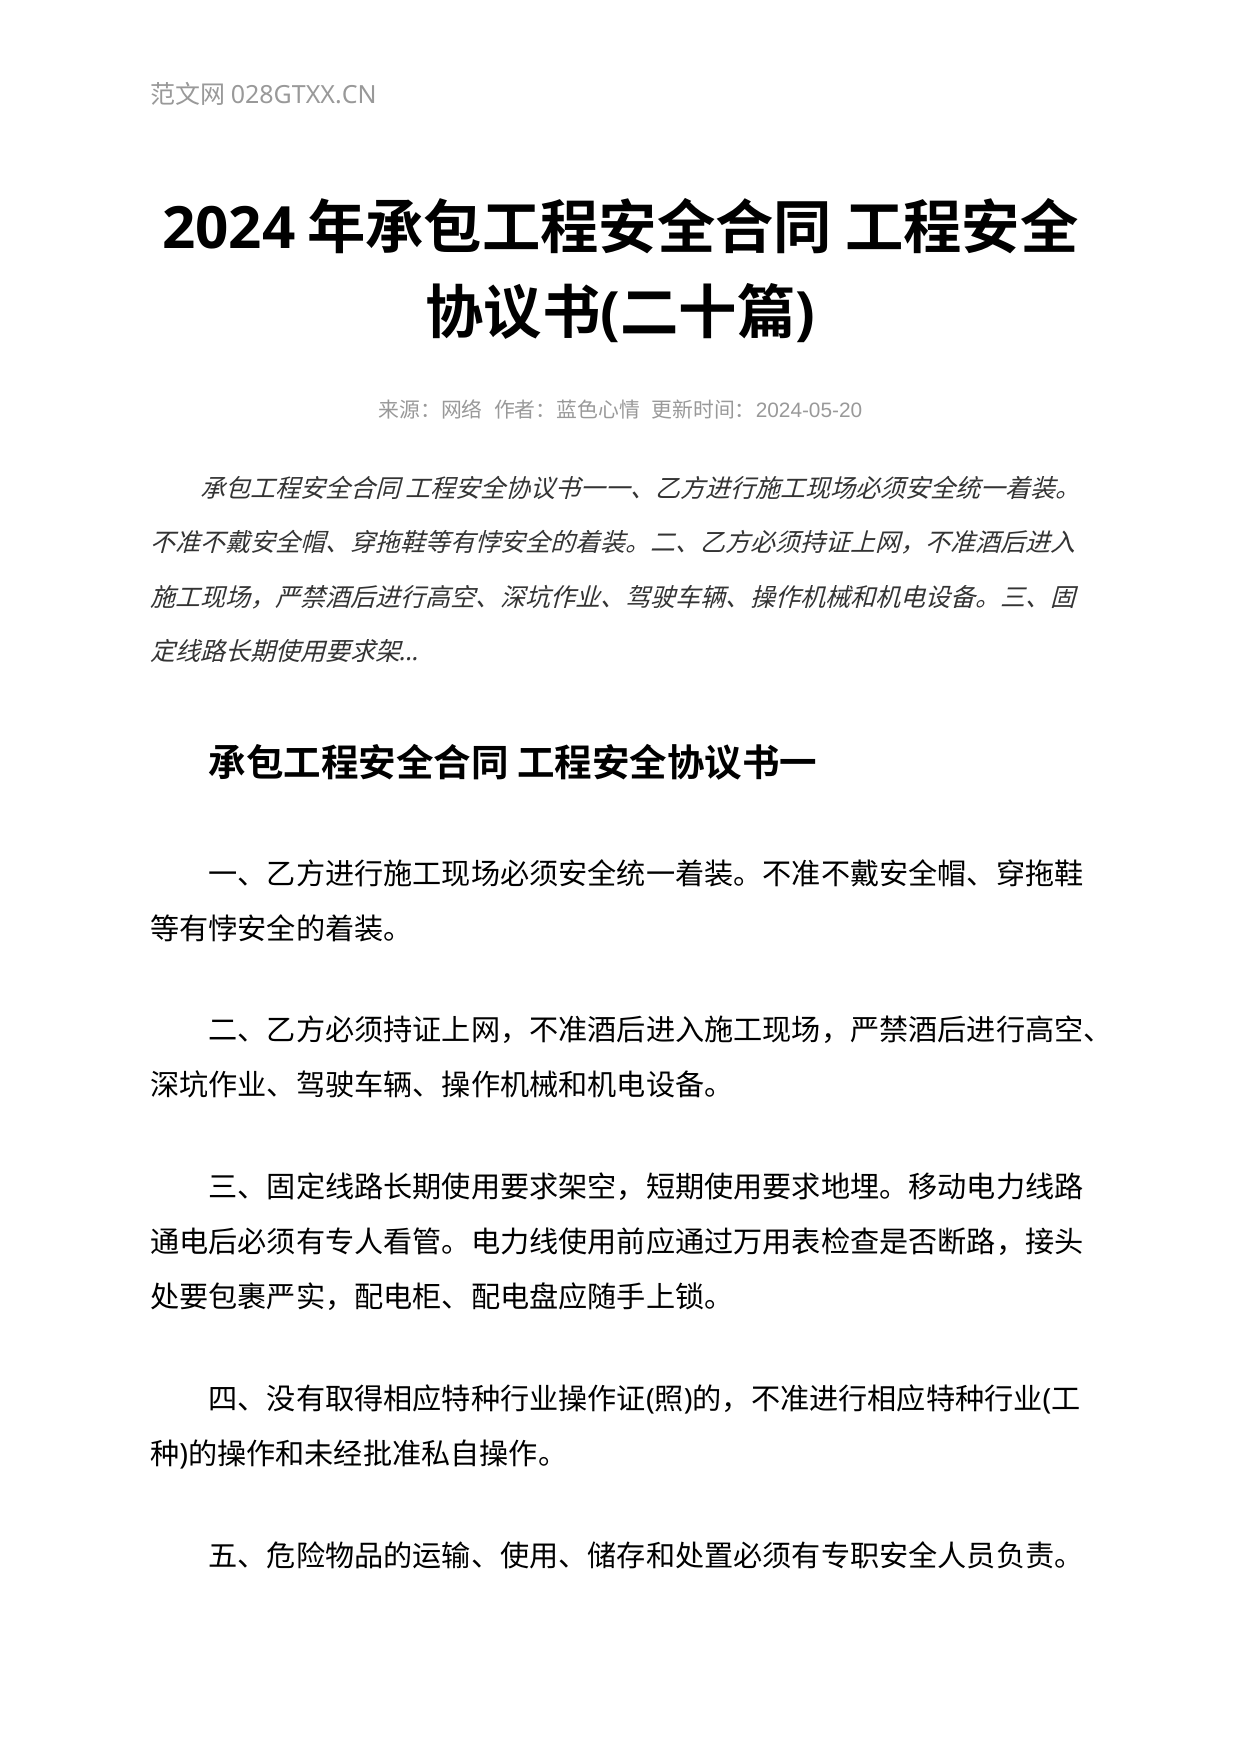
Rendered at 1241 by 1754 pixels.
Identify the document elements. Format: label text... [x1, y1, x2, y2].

text 一、乙方进行施工现场必须安全统一着装。不准不戴安全帽、穿拖鞋等有悖安全的着装。 [150, 850, 1090, 947]
text 四、没有取得相应特种行业操作证(照)的，不准进行相应特种行业(工种)的操作和未经批准私自操作。 [150, 1375, 1090, 1473]
text 来源：网络 作者：蓝色心情 更新时间：2024-05-20 [150, 398, 1090, 422]
text 三、固定线路长期使用要求架空，短期使用要求地埋。移动电力线路通电后必须有专人看管。电力线使用前应通过万用表检查是否断路，接头处要包裹严实，配电柜、配电盘应随手上锁。 [150, 1164, 1090, 1316]
text 二、乙方必须持证上网，不准酒后进入施工现场，严禁酒后进行高空、深坑作业、驾驶车辆、操作机械和机电设备。 [150, 1007, 1090, 1104]
text 承包工程安全合同 工程安全协议书一 [150, 733, 1090, 787]
text 五、危险物品的运输、使用、储存和处置必须有专职安全人员负责。 [150, 1532, 1090, 1574]
text 承包工程安全合同 工程安全协议书一一、乙方进行施工现场必须安全统一着装。不准不戴安全帽、穿拖鞋等有悖安全的着装。二、乙方必须持证上网，不准酒后进入施工现场，严禁酒后进行高空、深坑作业、驾驶车辆、操作机械和机电设备。三、固定线路长期使用要求架... [150, 468, 1090, 668]
subtitle 2024年承包工程安全合同 工程安全协议书(二十篇) [150, 181, 1090, 351]
